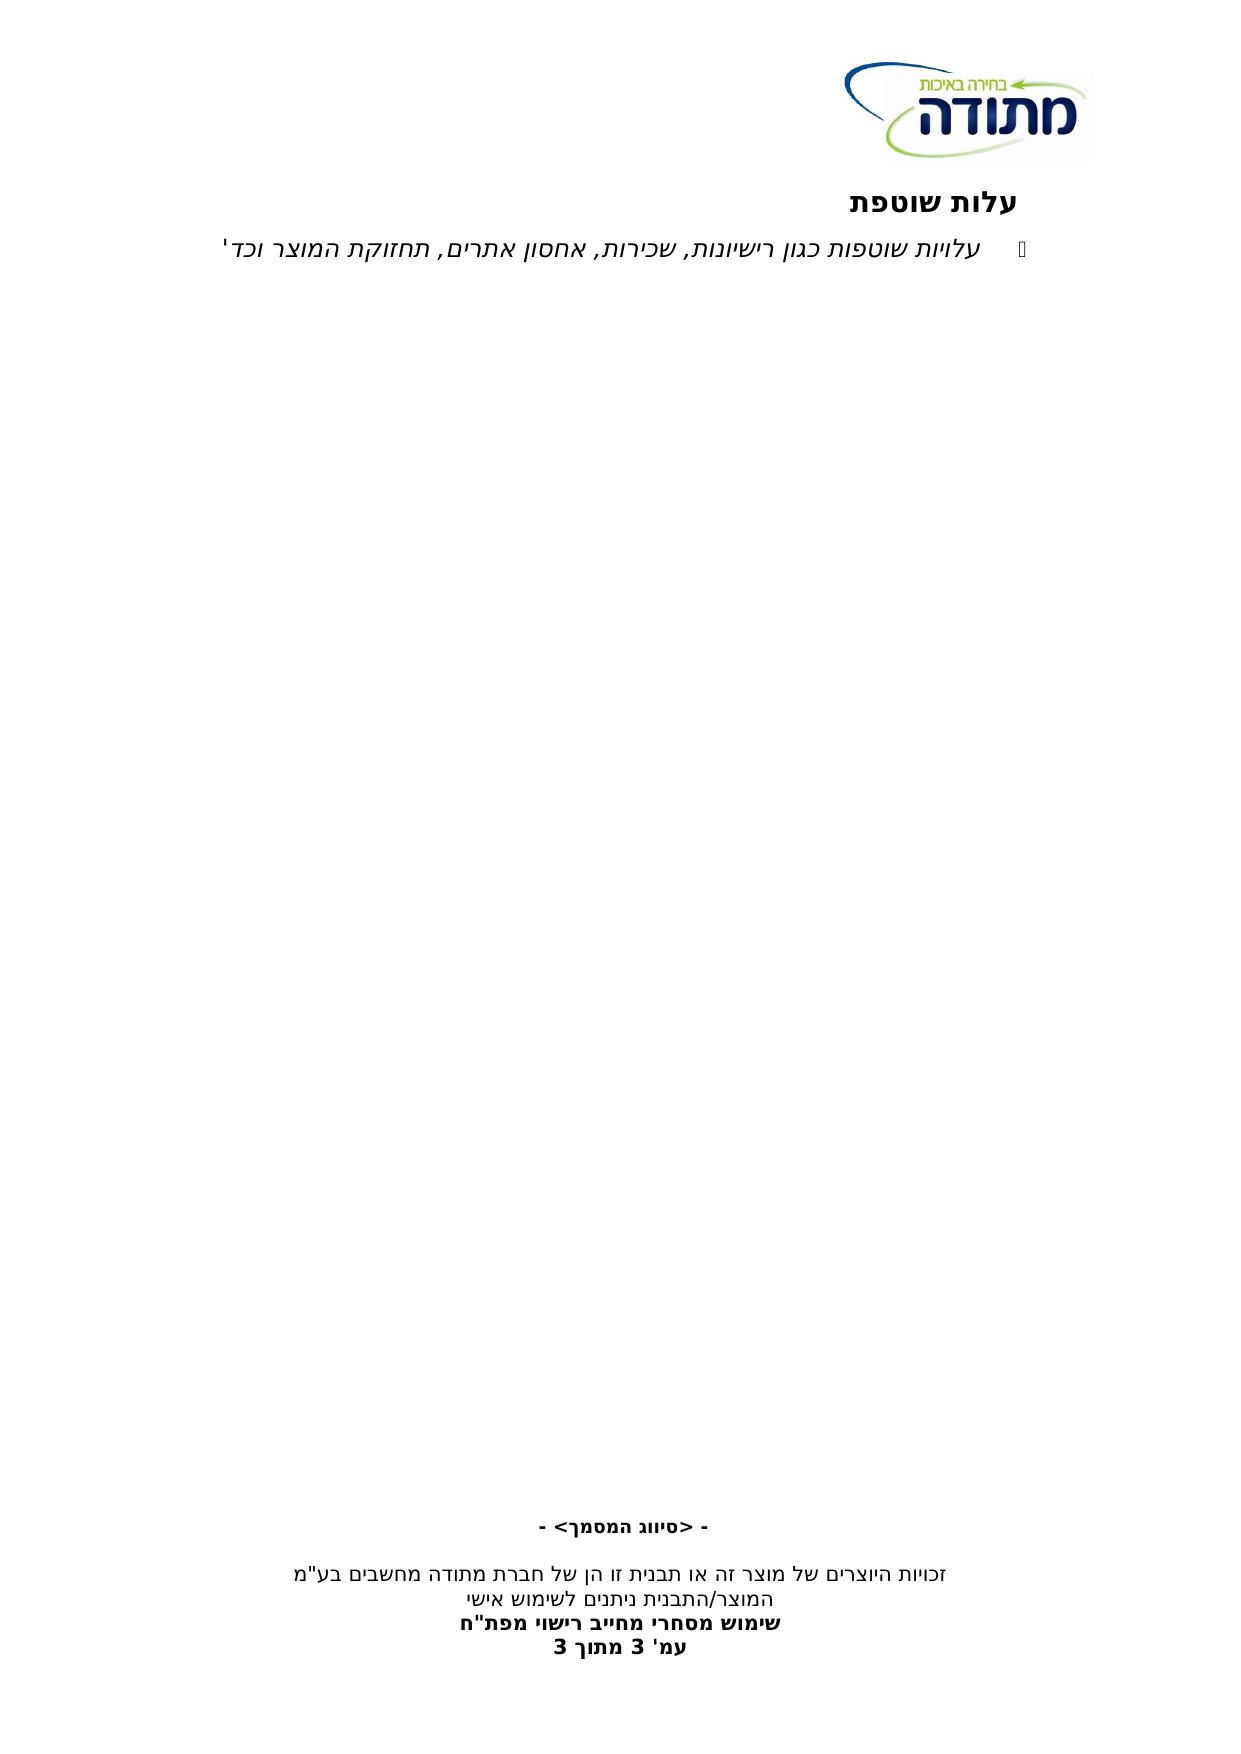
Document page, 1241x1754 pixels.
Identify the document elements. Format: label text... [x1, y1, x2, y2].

picture [844, 62, 1094, 161]
text עלויות שוטפות כגון רישיונות, שכירות, אחסון אתרים, תחזוקת המוצר וכד' [147, 231, 1018, 264]
subtitle עלות שוטפת [147, 185, 1018, 219]
